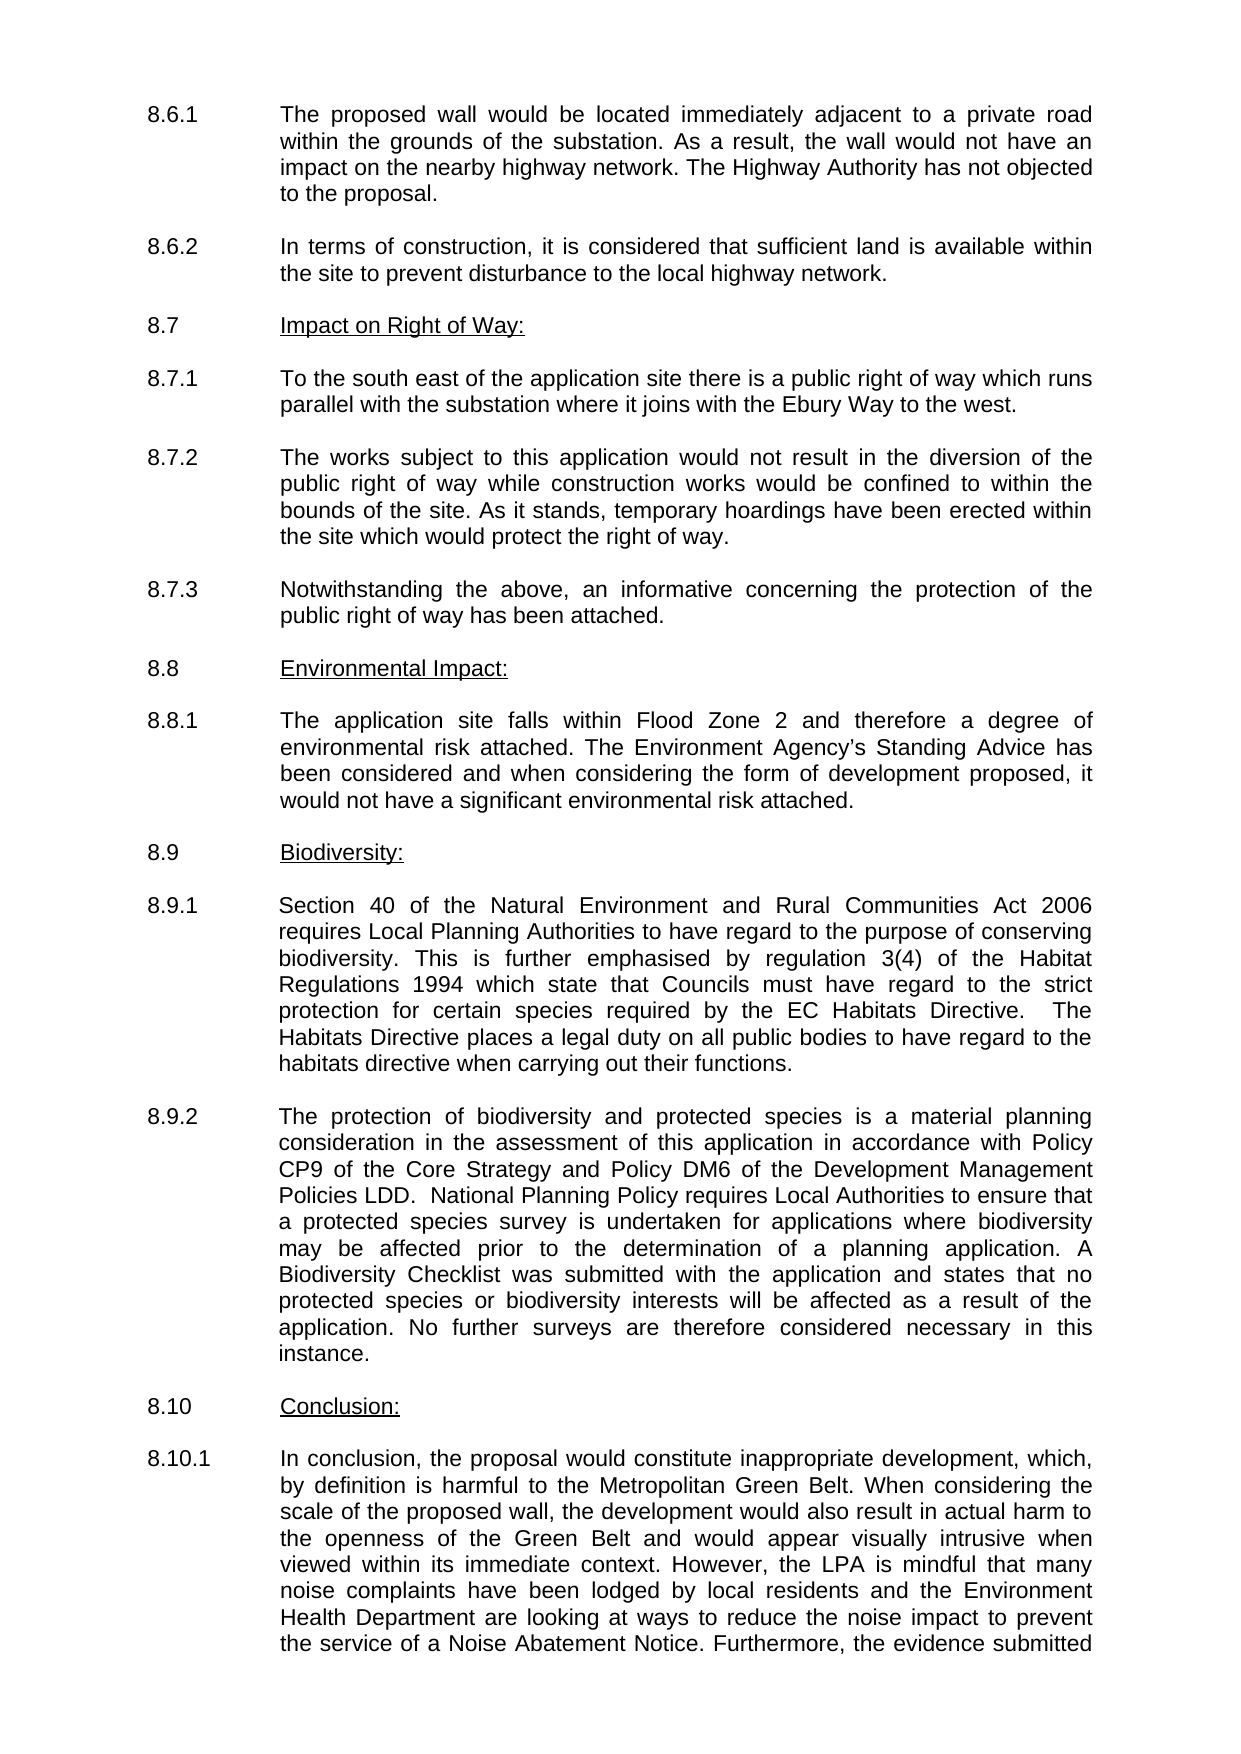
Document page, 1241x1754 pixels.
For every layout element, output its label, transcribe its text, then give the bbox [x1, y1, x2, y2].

text 8.6.2 In terms of construction, it is considered that sufficient land is available within the site to prevent disturbance to the local highway network. [147, 233, 1093, 286]
text 8.10 Conclusion: [147, 1393, 1093, 1419]
text 8.9.2 The protection of biodiversity and protected species is a material planning consideration in the assessment of this application in accordance with Policy CP9 of the Core Strategy and Policy DM6 of the Development Management Policies LDD. National Planning Policy requires Local Authorities to ensure that a protected species survey is undertaken for applications where biodiversity may be affected prior to the determination of a planning application. A Biodiversity Checklist was submitted with the application and states that no protected species or biodiversity interests will be affected as a result of the application. No further surveys are therefore considered necessary in this instance. [109, 1103, 1093, 1366]
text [147, 1445, 1093, 1656]
text 8.9.1 Section 40 of the Natural Environment and Rural Communities Act 2006 requires Local Planning Authorities to have regard to the purpose of conserving biodiversity. This is further emphasised by regulation 3(4) of the Habitat Regulations 1994 which state that Councils must have regard to the strict protection for certain species required by the EC Habitats Directive. The Habitats Directive places a legal duty on all public bodies to have regard to the habitats directive when carrying out their functions. [147, 892, 1093, 1076]
text 8.8.1 The application site falls within Flood Zone 2 and therefore a degree of environmental risk attached. The Environment Agency’s Standing Advice has been considered and when considering the form of development proposed, it would not have a significant environmental risk attached. [147, 707, 1093, 813]
text 8.7.2 The works subject to this application would not result in the diversion of the public right of way while construction works would be confined to within the bounds of the site. As it stands, temporary hoardings have been erected within the site which would protect the right of way. [147, 444, 1093, 549]
text 8.8 Environmental Impact: [147, 655, 1093, 681]
text 8.9 Biodiversity: [147, 839, 1093, 866]
text 8.7 Impact on Right of Way: [147, 312, 1093, 338]
text 8.6.1 The proposed wall would be located immediately adjacent to a private road within the grounds of the substation. As a result, the wall would not have an impact on the nearby highway network. The Highway Authority has not objected to the proposal. [147, 101, 1093, 207]
text 8.7.3 Notwithstanding the above, an informative concerning the protection of the public right of way has been attached. [147, 576, 1093, 628]
text 8.7.1 To the south east of the application site there is a public right of way which runs parallel with the substation where it joins with the Ebury Way to the west. [147, 365, 1093, 418]
